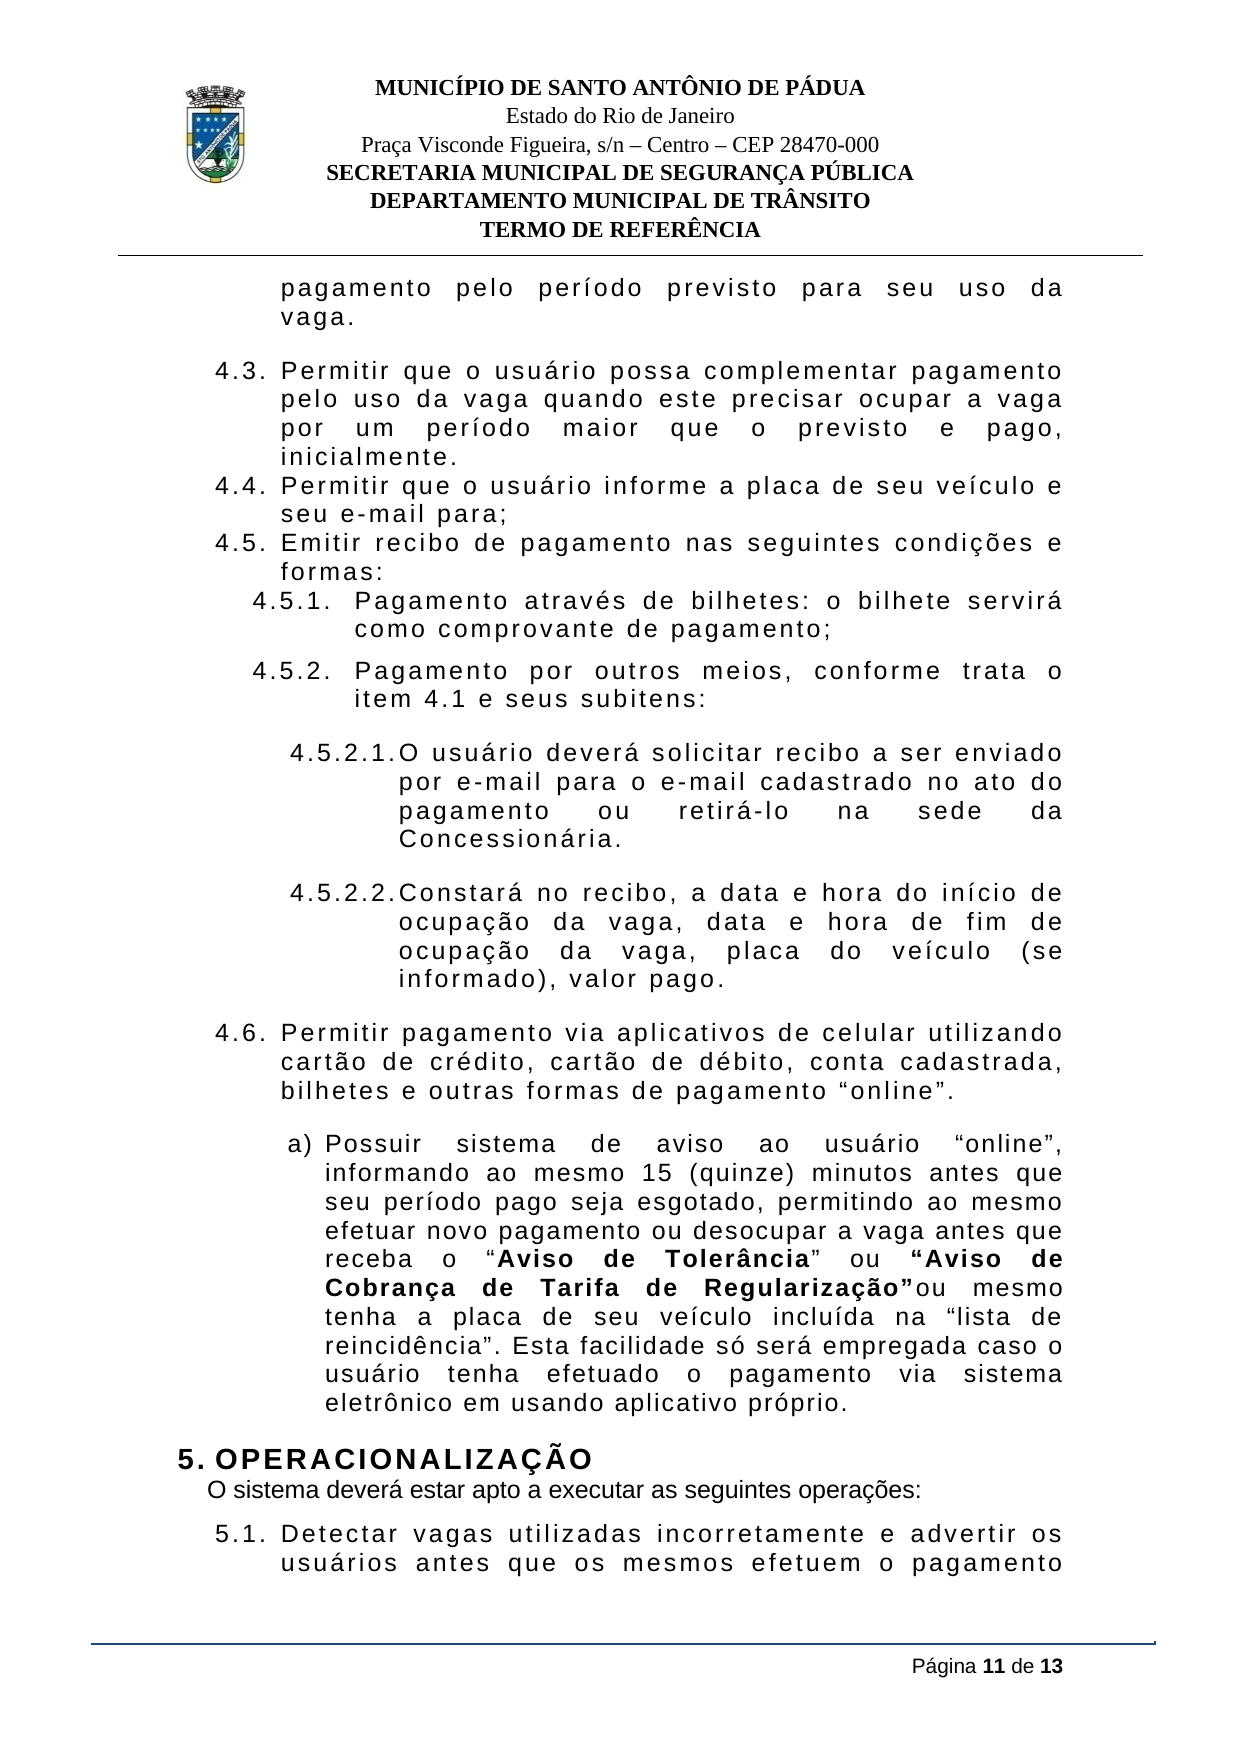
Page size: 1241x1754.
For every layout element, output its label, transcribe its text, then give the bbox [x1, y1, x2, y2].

list Possuir sistema de aviso ao usuário “online”, informando ao mesmo 15 (quinze) minutos antes que seu período pago seja esgotado, permitindo ao mesmo efetuar novo pagamento ou desocupar a vaga antes que receba o “Aviso de Tolerância” ou “Aviso de Cobrança de Tarifa de Regularização”ou mesmo tenha a placa de seu veículo incluída na “lista de reincidência”. Esta facilidade só será empregada caso o usuário tenha efetuado o pagamento via sistema eletrônico em usando aplicativo próprio. [287, 1129, 1063, 1417]
list Permitir pagamento via aplicativos de celular utilizando cartão de crédito, cartão de débito, conta cadastrada, bilhetes e outras formas de pagamento “online”. [215, 1018, 1063, 1104]
picture [182, 83, 248, 185]
list Pagamento por outros meios, conforme trata o item 4.1 e seus subitens: [252, 656, 1063, 713]
list Permitir que o usuário informe a placa de seu veículo e seu e-mail para; [215, 471, 1063, 528]
list O usuário deverá solicitar recibo a ser enviado por e-mail para o e-mail cadastrado no ato do pagamento ou retirá-lo na sede da Concessionária. [290, 738, 1063, 853]
list Constará no recibo, a data e hora do início de ocupação da vaga, data e hora de fim de ocupação da vaga, placa do veículo (se informado), valor pago. [290, 878, 1063, 993]
list Pagamento através de bilhetes: o bilhete servirá como comprovante de pagamento; [252, 586, 1063, 643]
list Permitir que o usuário possa complementar pagamento pelo uso da vaga quando este precisar ocupar a vaga por um período maior que o previsto e pago, inicialmente. [215, 356, 1063, 471]
list OPERACIONALIZAÇÃO [177, 1442, 1063, 1475]
text O sistema deverá estar apto a executar as seguintes operações: [207, 1475, 1063, 1504]
list Emitir recibo de pagamento nas seguintes condições e formas: [215, 528, 1063, 586]
